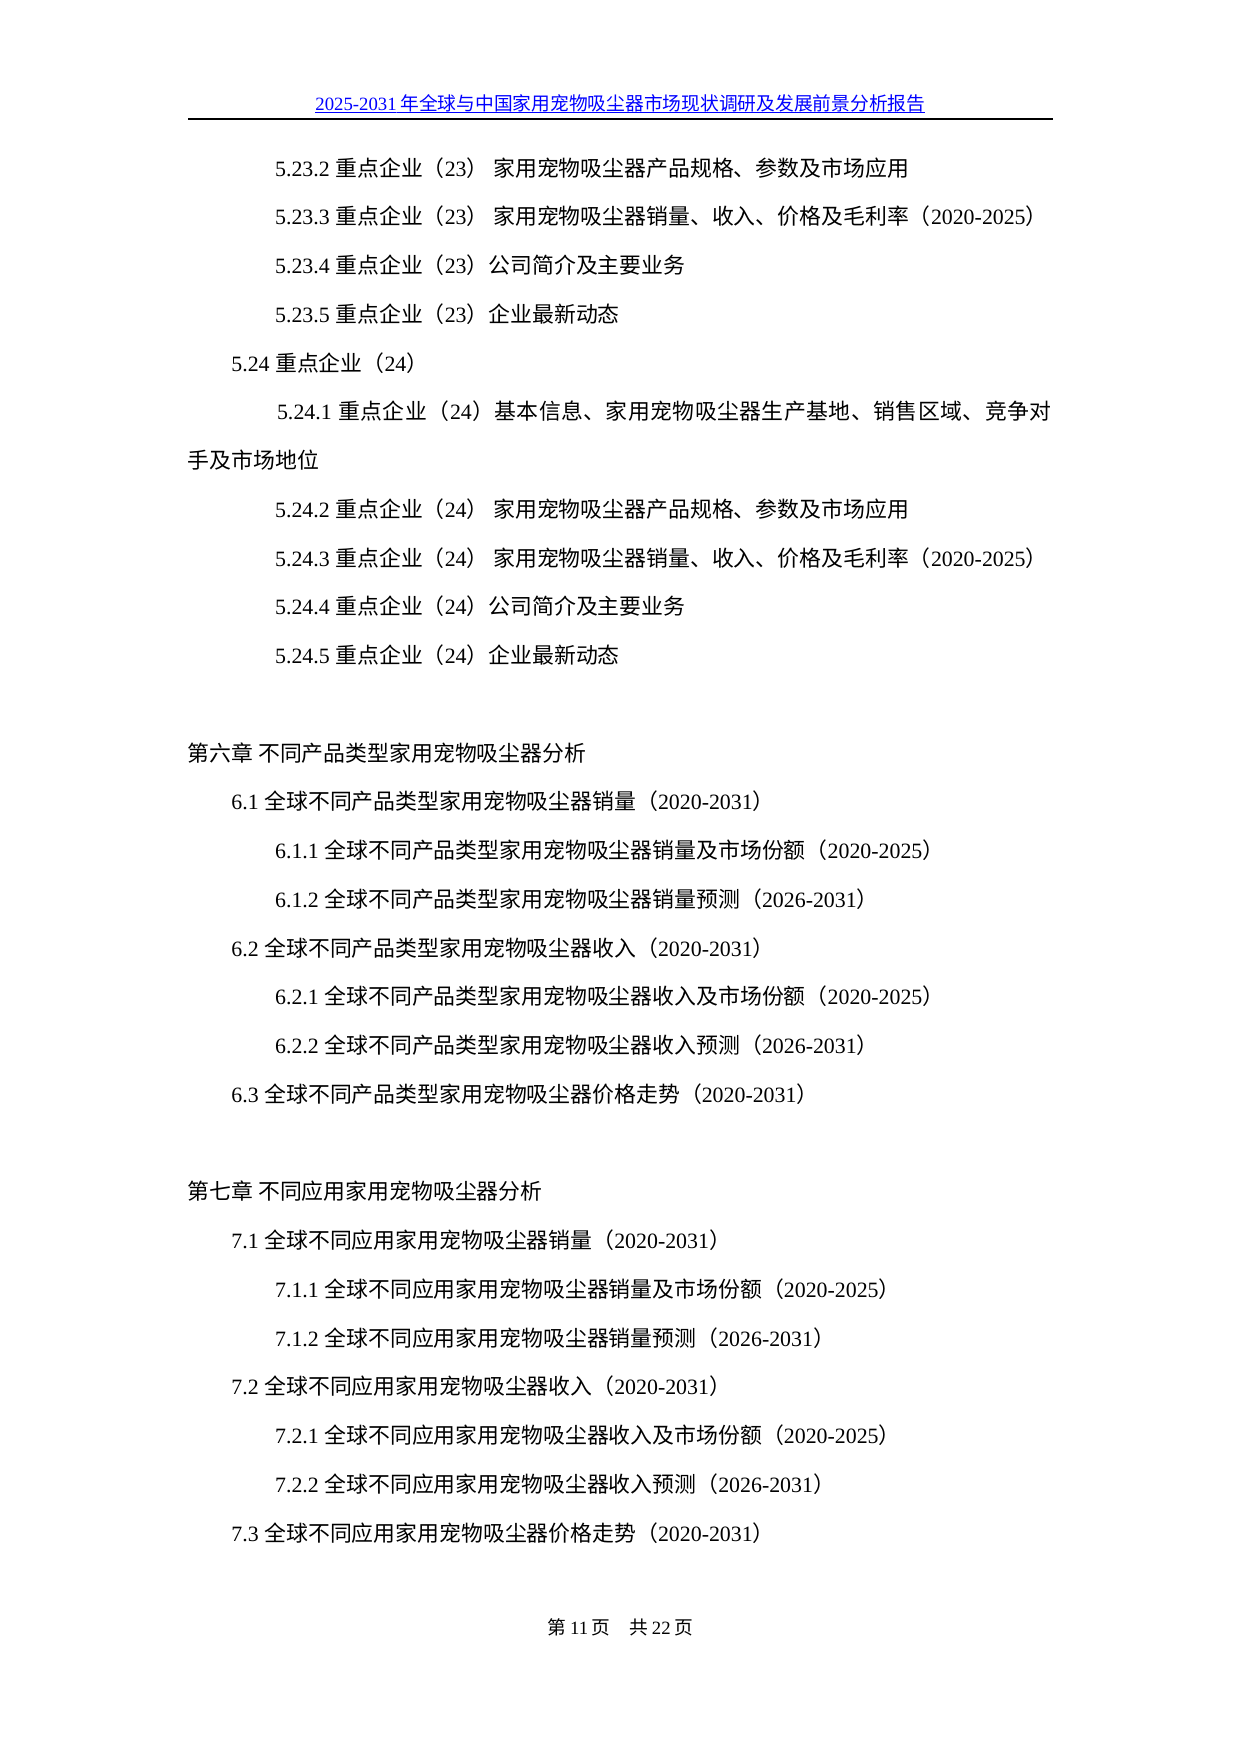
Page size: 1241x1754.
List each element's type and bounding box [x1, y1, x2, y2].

text [187, 150, 1053, 1548]
